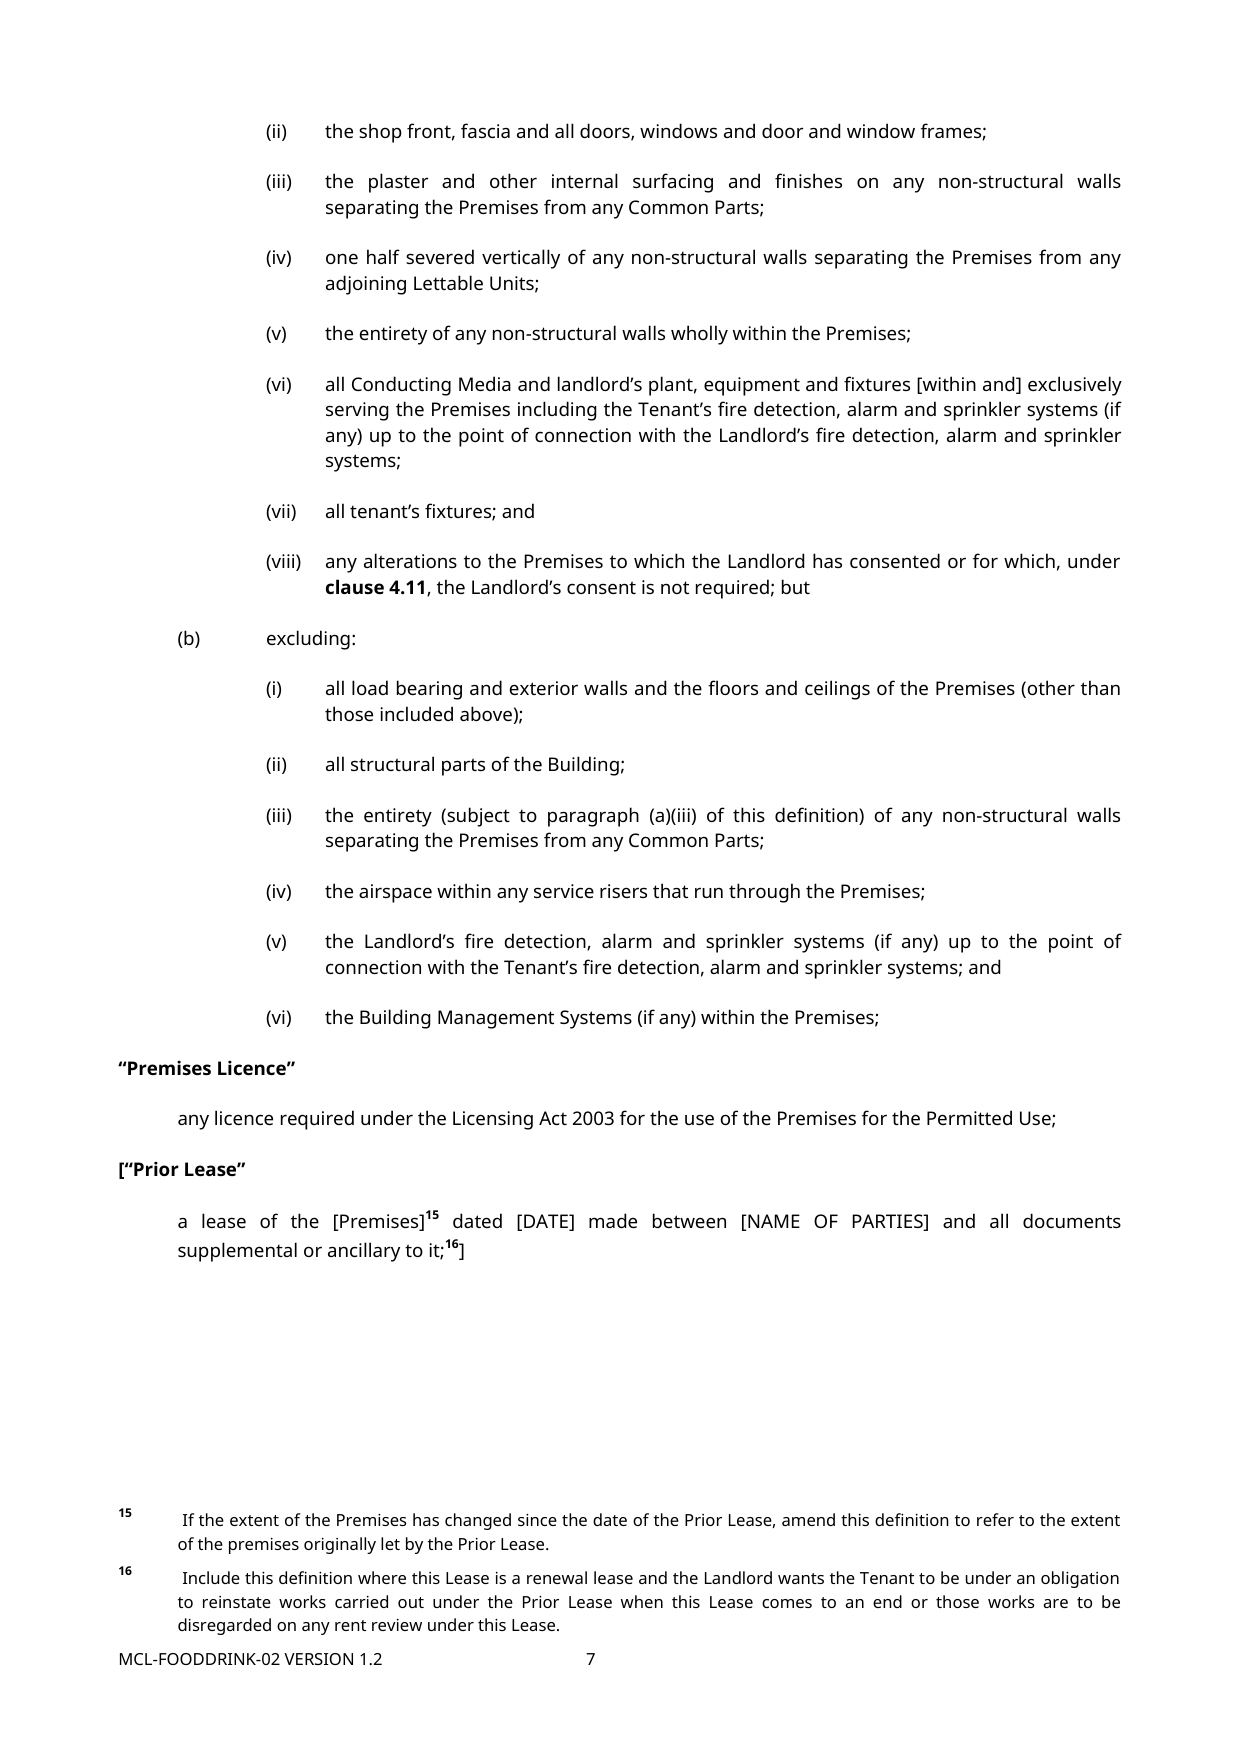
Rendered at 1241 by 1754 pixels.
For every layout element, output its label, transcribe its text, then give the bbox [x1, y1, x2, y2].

text the shop front, fascia and all doors, windows and door and window frames; [266, 118, 1122, 144]
text all load bearing and exterior walls and the floors and ceilings of the Premises (other than those included above); [266, 675, 1122, 726]
text the Landlord’s fire detection, alarm and sprinkler systems (if any) up to the point of connection with the Tenant’s fire detection, alarm and sprinkler systems; and [266, 928, 1122, 979]
text all structural parts of the Building; [266, 751, 1122, 777]
text “Premises Licence” [118, 1055, 1122, 1081]
text any alterations to the Premises to which the Landlord has consented or for which, under clause 4.11, the Landlord’s consent is not required; but [266, 549, 1122, 600]
text the entirety of any non-structural walls wholly within the Premises; [266, 321, 1122, 346]
text any licence required under the Licensing Act 2003 for the use of the Premises for the Permitted Use; [177, 1106, 1122, 1131]
text the entirety (subject to paragraph (a)(iii) of this definition) of any non-structural walls separating the Premises from any Common Parts; [266, 802, 1122, 853]
text the plaster and other internal surfacing and finishes on any non-structural walls separating the Premises from any Common Parts; [266, 169, 1122, 220]
text a lease of the [Premises] dated [DATE] made between [NAME OF PARTIES] and all documents supplemental or ancillary to it;] [177, 1207, 1122, 1263]
text [“Prior Lease” [118, 1156, 1122, 1182]
text one half severed vertically of any non-structural walls separating the Premises from any adjoining Lettable Units; [266, 245, 1122, 296]
text excluding: [177, 625, 1122, 650]
text all tenant’s fixtures; and [266, 498, 1122, 524]
text the airspace within any service risers that run through the Premises; [266, 878, 1122, 903]
text all Conducting Media and landlord’s plant, equipment and fixtures [within and] exclusively serving the Premises including the Tenant’s fire detection, alarm and sprinkler systems (if any) up to the point of connection with the Landlord’s fire detection, alarm and sprinkler systems; [266, 371, 1122, 473]
text the Building Management Systems (if any) within the Premises; [266, 1004, 1122, 1030]
